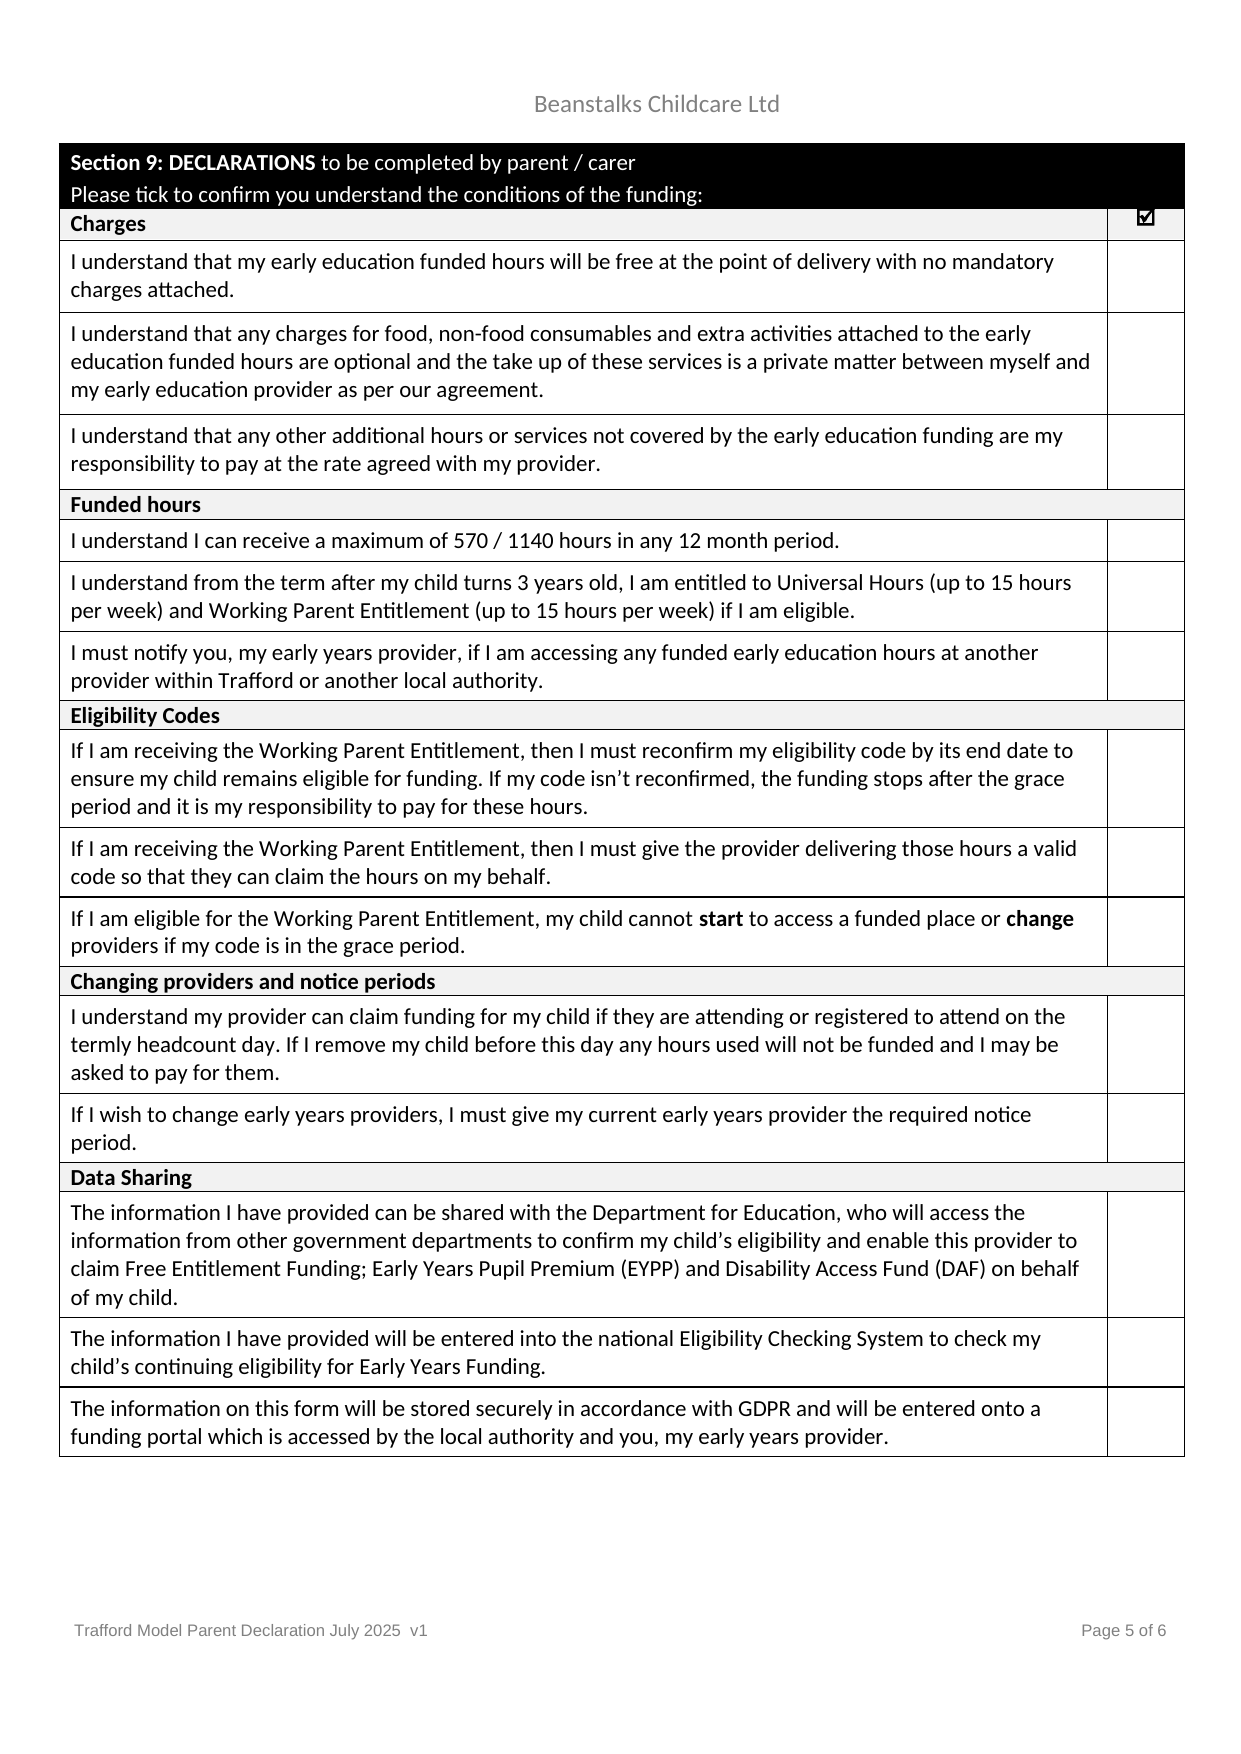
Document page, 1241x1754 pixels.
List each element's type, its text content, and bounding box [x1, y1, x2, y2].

table_cell [1108, 1318, 1184, 1386]
table_cell [1108, 415, 1184, 489]
table_cell [1108, 828, 1184, 896]
table_cell [1108, 209, 1184, 239]
table_cell If I am eligible for the Working Parent Entitlement, my child cannot start to access a funded place or change providers if my code is in the grace period. [60, 898, 1107, 966]
table_header Section 9: DECLARATIONS to be completed by parent / carer [60, 144, 1184, 179]
table_cell [1108, 898, 1184, 966]
table_cell [1108, 313, 1184, 414]
table_cell [1108, 730, 1184, 827]
table_cell I understand my provider can claim funding for my child if they are attending or registered to attend on the termly headcount day. If I remove my child before this day any hours used will not be funded and I may be asked to pay for them. [60, 996, 1107, 1093]
table_cell Eligibility Codes [60, 701, 1184, 729]
table_cell The information I have provided can be shared with the Department for Education, who will access the information from other government departments to confirm my child’s eligibility and enable this provider to claim Free Entitlement Funding; Early Years Pupil Premium (EYPP) and Disability Access Fund (DAF) on behalf of my child. [60, 1192, 1107, 1317]
table_cell [1108, 1192, 1184, 1317]
table_cell I understand that any other additional hours or services not covered by the early education funding are my responsibility to pay at the rate agreed with my provider. [60, 415, 1107, 489]
table_cell Data Sharing [60, 1163, 1184, 1191]
table_cell If I wish to change early years providers, I must give my current early years provider the required notice period. [60, 1094, 1107, 1162]
table_cell [1108, 520, 1184, 561]
table_cell Funded hours [60, 490, 1184, 519]
table_cell Please tick to confirm you understand the conditions of the funding: [60, 180, 1184, 208]
table_cell [1108, 996, 1184, 1093]
table_cell [1108, 1094, 1184, 1162]
table_cell [1108, 562, 1184, 631]
table_cell I must notify you, my early years provider, if I am accessing any funded early education hours at another provider within Trafford or another local authority. [60, 632, 1107, 700]
table_cell The information on this form will be stored securely in accordance with GDPR and will be entered onto a funding portal which is accessed by the local authority and you, my early years provider. [60, 1388, 1107, 1456]
table_cell [1108, 632, 1184, 700]
table_cell Charges [60, 209, 1107, 239]
table_cell I understand from the term after my child turns 3 years old, I am entitled to Universal Hours (up to 15 hours per week) and Working Parent Entitlement (up to 15 hours per week) if I am eligible. [60, 562, 1107, 631]
table_cell I understand I can receive a maximum of 570 / 1140 hours in any 12 month period. [60, 520, 1107, 561]
table_cell [1108, 241, 1184, 312]
table_cell Changing providers and notice periods [60, 967, 1184, 995]
table_cell I understand that my early education funded hours will be free at the point of delivery with no mandatory charges attached. [60, 241, 1107, 312]
table_cell The information I have provided will be entered into the national Eligibility Checking System to check my child’s continuing eligibility for Early Years Funding. [60, 1318, 1107, 1386]
table_cell [1108, 1388, 1184, 1456]
table_cell If I am receiving the Working Parent Entitlement, then I must reconfirm my eligibility code by its end date to ensure my child remains eligible for funding. If my code isn’t reconfirmed, the funding stops after the grace period and it is my responsibility to pay for these hours. [60, 730, 1107, 827]
table_cell If I am receiving the Working Parent Entitlement, then I must give the provider delivering those hours a valid code so that they can claim the hours on my behalf. [60, 828, 1107, 896]
table_cell I understand that any charges for food, non-food consumables and extra activities attached to the early education funded hours are optional and the take up of these services is a private matter between myself and my early education provider as per our agreement. [60, 313, 1107, 414]
